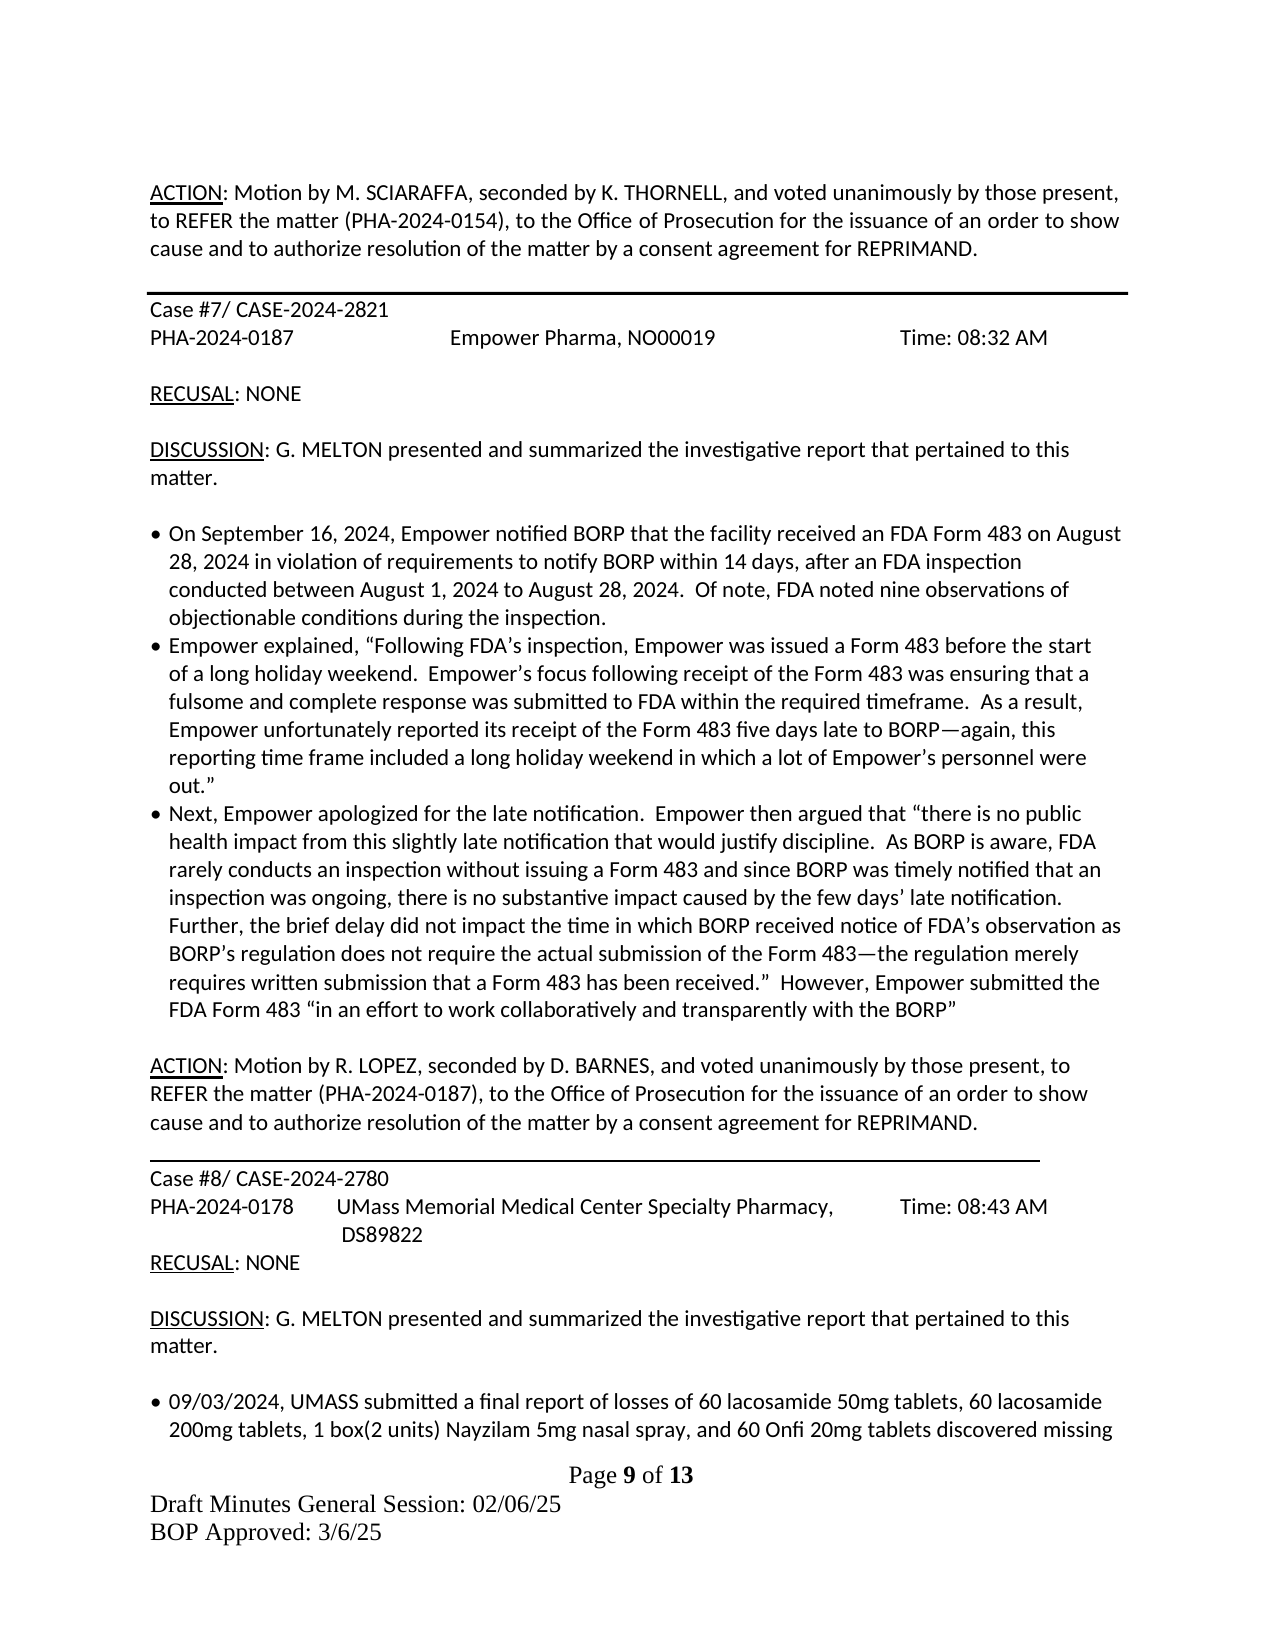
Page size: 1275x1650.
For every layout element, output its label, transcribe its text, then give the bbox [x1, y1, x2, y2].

list Next, Empower apologized for the late notification. Empower then argued that “there is no public health impact from this slightly late notification that would justify discipline. As BORP is aware, FDA rarely conducts an inspection without issuing a Form 483 and since BORP was timely notified that an inspection was ongoing, there is no substantive impact caused by the few days’ late notification. Further, the brief delay did not impact the time in which BORP received notice of FDA’s observation as BORP’s regulation does not require the actual submission of the Form 483—the regulation merely requires written submission that a Form 483 has been received.” However, Empower submitted the FDA Form 483 “in an effort to work collaboratively and transparently with the BORP” [150, 799, 1121, 1024]
text ACTION: Motion by R. LOPEZ, seconded by D. BARNES, and voted unanimously by those present, to REFER the matter (PHA-2024-0187), to the Office of Prosecution for the issuance of an order to show cause and to authorize resolution of the matter by a consent agreement for REPRIMAND. [150, 1052, 1121, 1136]
text PHA-2024-0187 Empower Pharma, NO00019 Time: 08:32 AM RECUSAL: NONE [150, 323, 1048, 407]
list On September 16, 2024, Empower notified BORP that the facility received an FDA Form 483 on August 28, 2024 in violation of requirements to notify BORP within 14 days, after an FDA inspection conducted between August 1, 2024 to August 28, 2024. Of note, FDA noted nine observations of objectionable conditions during the inspection. [150, 519, 1122, 631]
text ACTION: Motion by M. SCIARAFFA, seconded by K. THORNELL, and voted unanimously by those present, to REFER the matter (PHA-2024-0154), to the Office of Prosecution for the issuance of an order to show cause and to authorize resolution of the matter by a consent agreement for REPRIMAND. [150, 178, 1119, 262]
text DISCUSSION: G. MELTON presented and summarized the investigative report that pertained to this matter. [150, 1304, 1121, 1359]
text Case #8/ CASE-2024-2780 [150, 1161, 1202, 1192]
text Case #7/ CASE-2024-2821 [150, 289, 1202, 323]
text PHA-2024-0178 UMass Memorial Medical Center Specialty Pharmacy, Time: 08:43 AM DS89822 [150, 1192, 1048, 1248]
list 09/03/2024, UMASS submitted a final report of losses of 60 lacosamide 50mg tablets, 60 lacosamide 200mg tablets, 1 box(2 units) Nayzilam 5mg nasal spray, and 60 Onfi 20mg tablets discovered missing [150, 1387, 1112, 1443]
list Empower explained, “Following FDA’s inspection, Empower was issued a Form 483 before the start of a long holiday weekend. Empower’s focus following receipt of the Form 483 was ensuring that a fulsome and complete response was submitted to FDA within the required timeframe. As a result, Empower unfortunately reported its receipt of the Form 483 five days late to BORP—again, this reporting time frame included a long holiday weekend in which a lot of Empower’s personnel were out.” [150, 631, 1116, 799]
text RECUSAL: NONE [150, 1248, 1202, 1276]
text DISCUSSION: G. MELTON presented and summarized the investigative report that pertained to this matter. [150, 435, 1121, 491]
